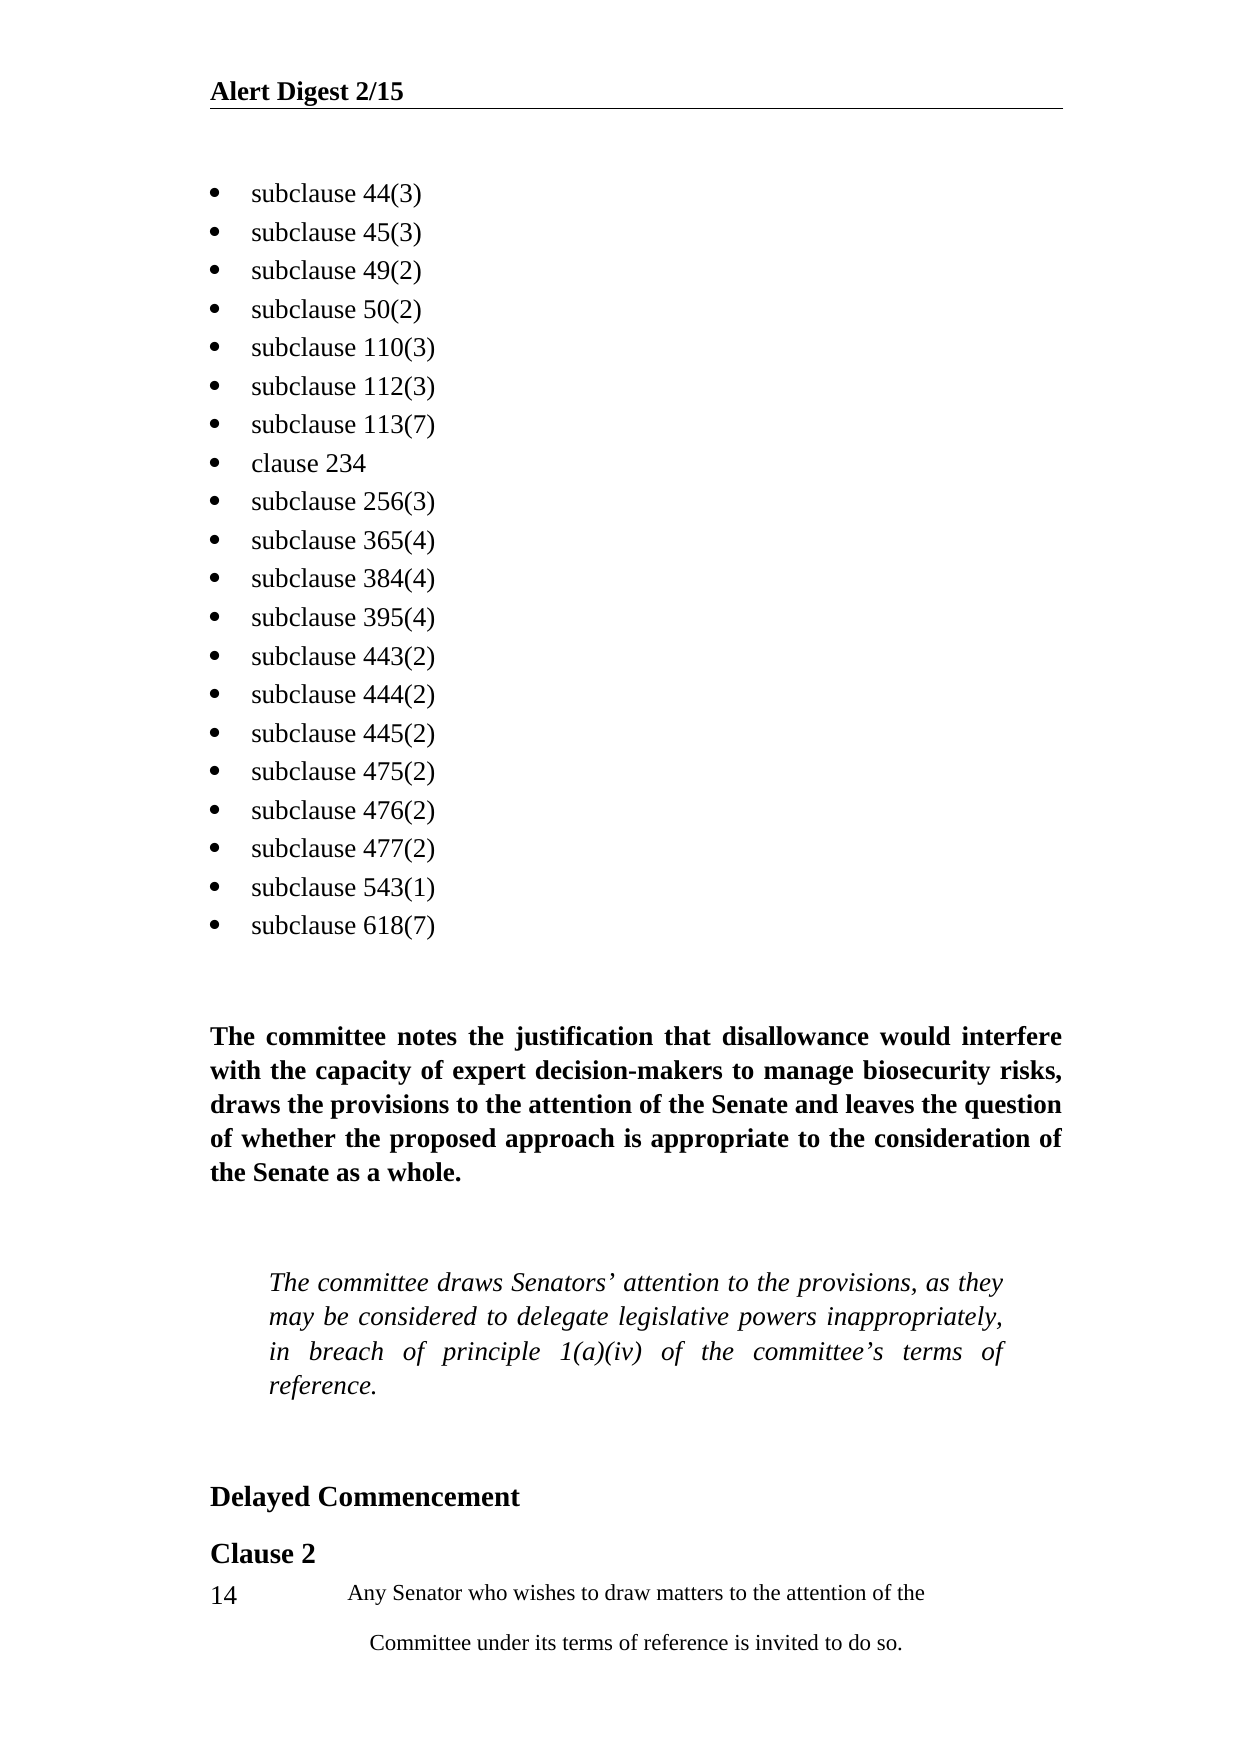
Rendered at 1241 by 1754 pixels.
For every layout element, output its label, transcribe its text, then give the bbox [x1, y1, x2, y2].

text subclause 477(2) [210, 832, 1063, 864]
text subclause 365(4) [210, 524, 1063, 555]
text subclause 475(2) [210, 755, 1063, 787]
text subclause 50(2) [210, 293, 1063, 324]
text Clause 2 [210, 1537, 1063, 1570]
text subclause 49(2) [210, 254, 1063, 286]
text subclause 395(4) [210, 601, 1063, 632]
text subclause 112(3) [210, 370, 1063, 401]
text clause 234 [210, 447, 1063, 478]
text subclause 45(3) [210, 216, 1063, 247]
text subclause 543(1) [210, 871, 1063, 902]
text subclause 256(3) [210, 486, 1063, 517]
text subclause 113(7) [210, 408, 1063, 440]
text subclause 384(4) [210, 563, 1063, 594]
text subclause 618(7) [210, 909, 1063, 941]
text subclause 445(2) [210, 717, 1063, 748]
text subclause 476(2) [210, 794, 1063, 825]
text Delayed Commencement [210, 1479, 1063, 1512]
text subclause 443(2) [210, 640, 1063, 671]
text The committee notes the justification that disallowance would interfere with the capacity of expert decision-makers to manage biosecurity risks, draws the provisions to the attention of the Senate and leaves the question of whether the proposed approach is appropriate to the consideration of the Senate as a whole. [210, 1020, 1063, 1187]
text subclause 444(2) [210, 678, 1063, 709]
text The committee draws Senators’ attention to the provisions, as they may be considered to delegate legislative powers inappropriately, in breach of principle 1(a)(iv) of the committee’s terms of reference. [269, 1266, 1004, 1400]
text subclause 44(3) [210, 177, 1063, 208]
text subclause 110(3) [210, 331, 1063, 363]
